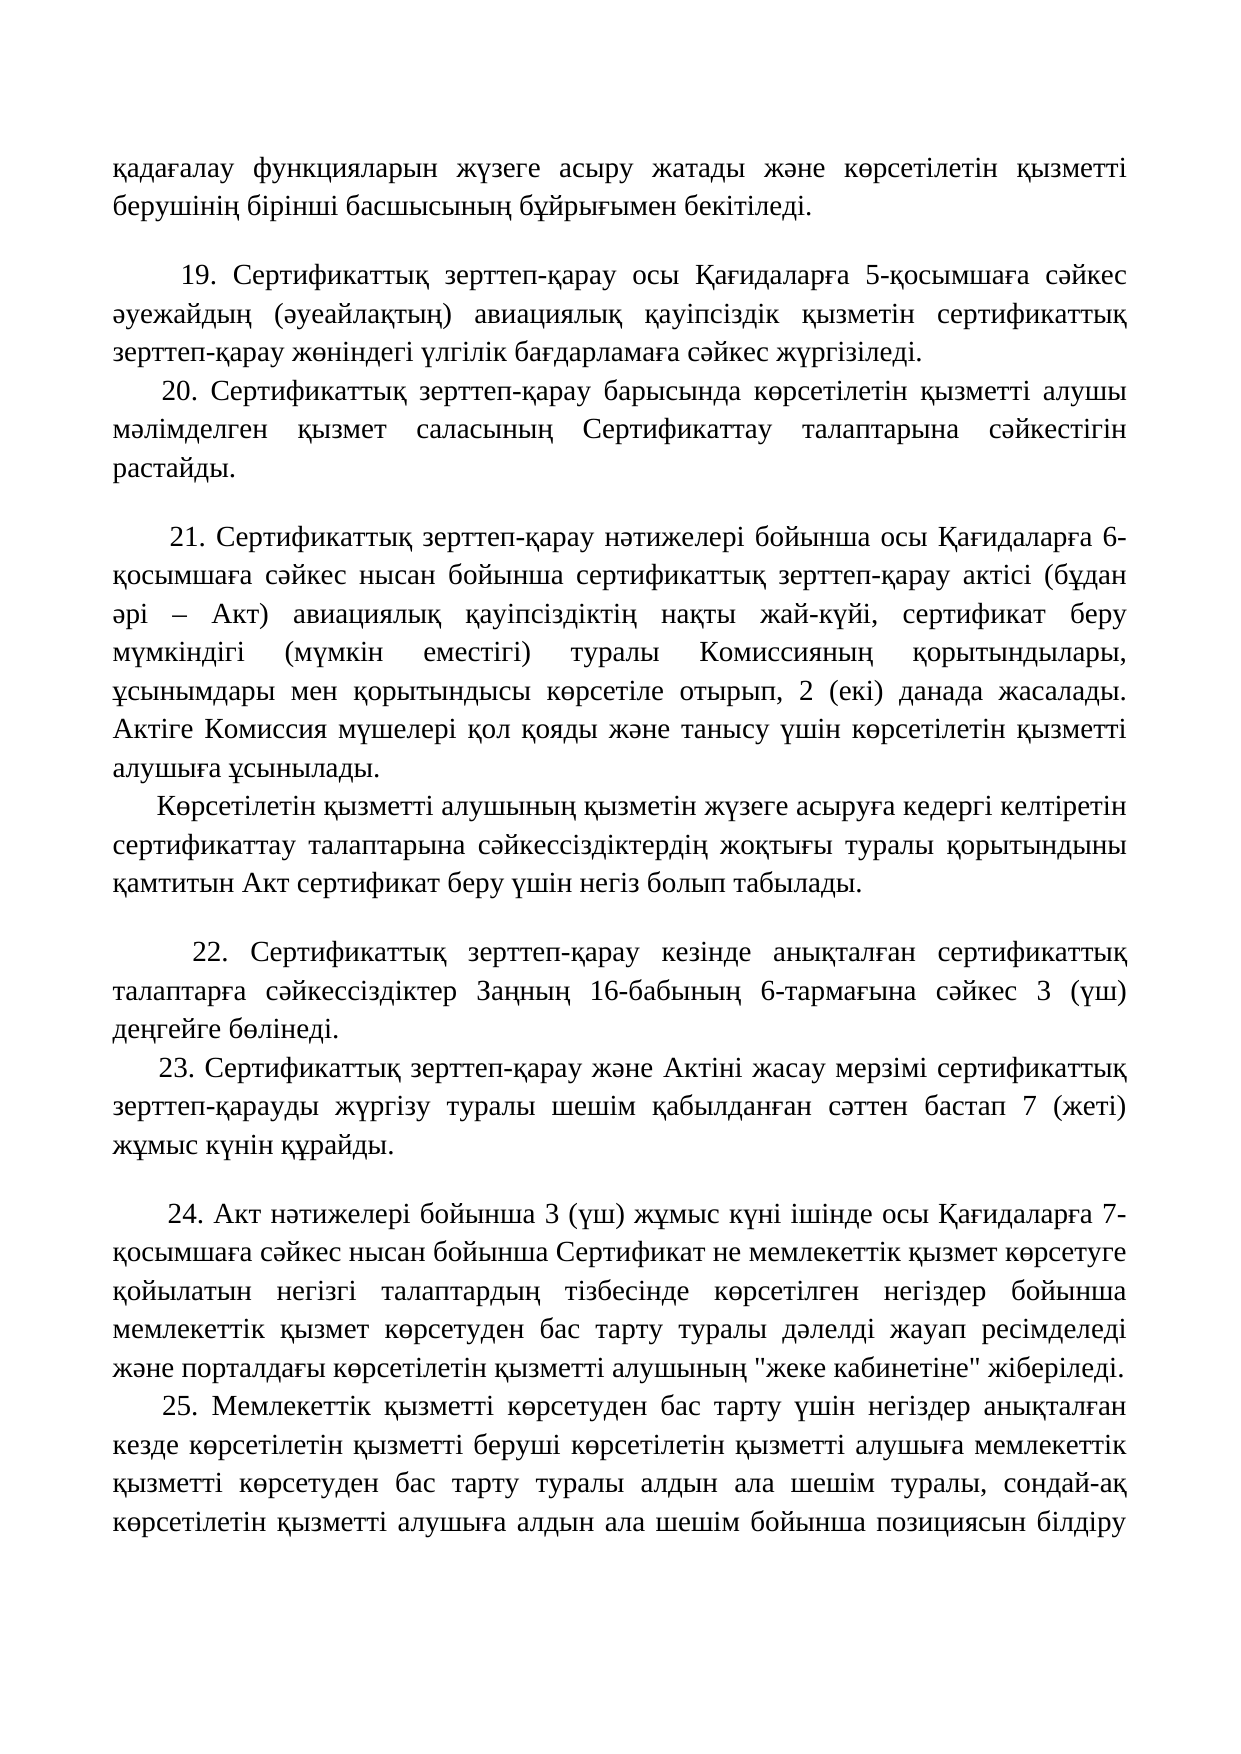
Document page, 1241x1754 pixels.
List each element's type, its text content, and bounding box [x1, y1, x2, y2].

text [112, 1388, 1128, 1538]
text 24. Акт нәтижелері бойынша 3 (үш) жұмыс күні ішінде осы Қағидаларға 7-қосымшаға сәйкес нысан бойынша Сертификат не мемлекеттік қызмет көрсетуге қойылатын негізгі талаптардың тізбесінде көрсетілген негіздер бойынша мемлекеттік қызмет көрсетуден бас тарту туралы дәлелді жауап ресімделеді және порталдағы көрсетілетін қызметті алушының "жеке кабинетіне" жіберіледі. [112, 1196, 1128, 1383]
text 20. Сертификаттық зерттеп-қарау барысында көрсетілетін қызметті алушы мәлімделген қызмет саласының Сертификаттау талаптарына сәйкестігін растайды. [112, 373, 1128, 483]
text 19. Сертификаттық зерттеп-қарау осы Қағидаларға 5-қосымшаға сәйкес әуежайдың (әуеайлақтың) авиациялық қауіпсіздік қызметін сертификаттық зерттеп-қарау жөніндегі үлгілік бағдарламаға сәйкес жүргізіледі. [112, 257, 1128, 368]
text 22. Сертификаттық зерттеп-қарау кезінде анықталған сертификаттық талаптарға сәйкессіздіктер Заңның 16-бабының 6-тармағына сәйкес 3 (үш) деңгейге бөлінеді. [112, 934, 1128, 1045]
text 23. Сертификаттық зерттеп-қарау және Актіні жасау мерзімі сертификаттық зерттеп-қарауды жүргізу туралы шешім қабылданған сәттен бастап 7 (жеті) жұмыс күнін құрайды. [112, 1050, 1128, 1161]
text Көрсетілетін қызметті алушының қызметін жүзеге асыруға кедергі келтіретін сертификаттау талаптарына сәйкессіздіктердің жоқтығы туралы қорытындыны қамтитын Акт сертификат беру үшін негіз болып табылады. [112, 788, 1128, 899]
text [112, 150, 1128, 222]
text 21. Сертификаттық зерттеп-қарау нәтижелері бойынша осы Қағидаларға 6-қосымшаға сәйкес нысан бойынша сертификаттық зерттеп-қарау актісі (бұдан әрі – Акт) авиациялық қауіпсіздіктің нақты жай-күйі, сертификат беру мүмкіндігі (мүмкін еместігі) туралы Комиссияның қорытындылары, ұсынымдары мен қорытындысы көрсетіле отырып, 2 (екі) данада жасалады. Актіге Комиссия мүшелері қол қояды және танысу үшін көрсетілетін қызметті алушыға ұсынылады. [112, 519, 1128, 783]
